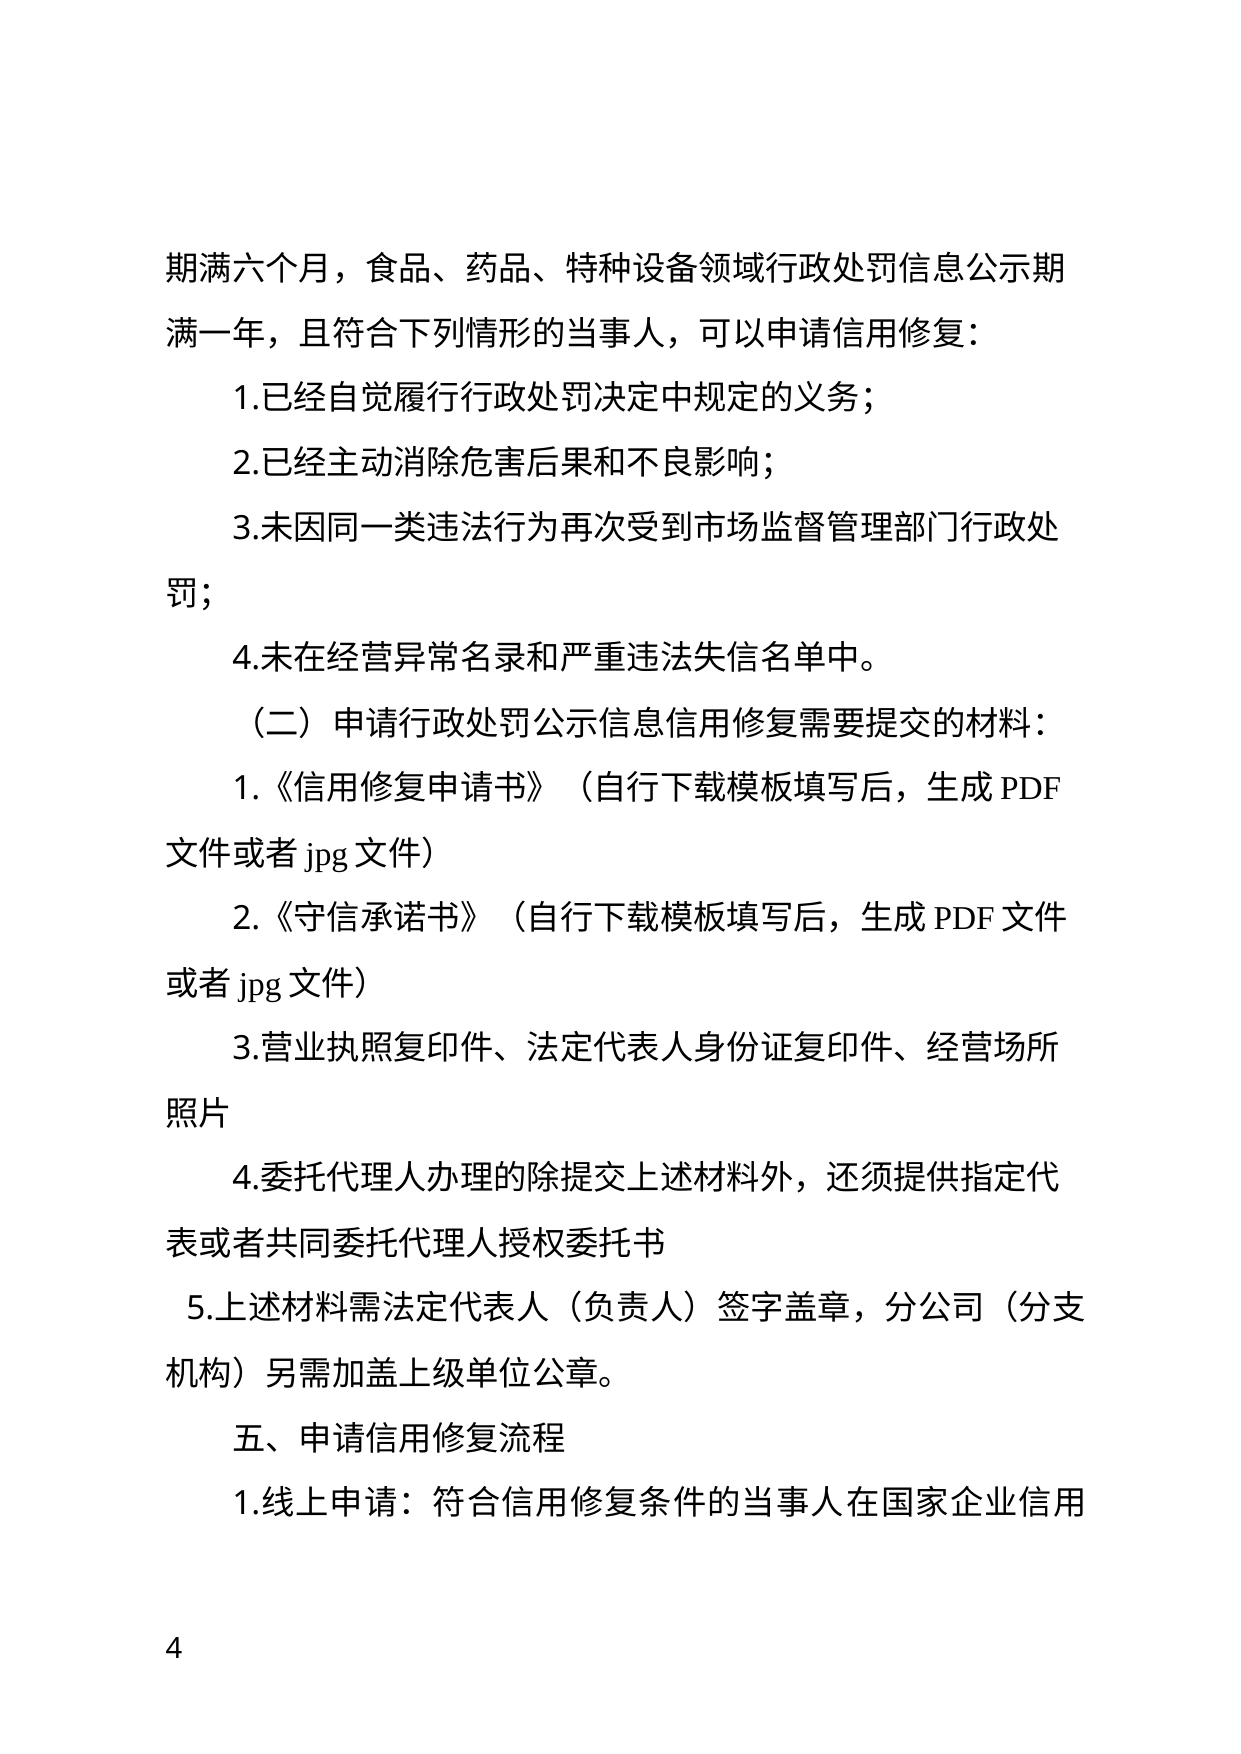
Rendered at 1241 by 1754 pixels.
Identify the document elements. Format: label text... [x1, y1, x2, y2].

list 五、申请信用修复流程 [165, 1403, 1087, 1468]
subtitle 5.上述材料需法定代表人（负责人）签字盖章，分公司（分支机构）另需加盖上级单位公章。 [165, 1273, 1087, 1403]
text 4.未在经营异常名录和严重违法失信名单中。 [165, 623, 1087, 688]
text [165, 1468, 1087, 1533]
text （二）申请行政处罚公示信息信用修复需要提交的材料： [165, 688, 1087, 753]
text 2.已经主动消除危害后果和不良影响； [165, 428, 1087, 493]
text 2.《守信承诺书》（自行下载模板填写后，生成PDF文件或者jpg文件） [165, 883, 1087, 1013]
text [165, 233, 1087, 363]
text 1.已经自觉履行行政处罚决定中规定的义务； [165, 363, 1087, 428]
text 3.未因同一类违法行为再次受到市场监督管理部门行政处罚； [165, 493, 1087, 623]
text 3.营业执照复印件、法定代表人身份证复印件、经营场所照片 [165, 1013, 1087, 1143]
text 4.委托代理人办理的除提交上述材料外，还须提供指定代表或者共同委托代理人授权委托书 [165, 1143, 1087, 1273]
text 1.《信用修复申请书》（自行下载模板填写后，生成PDF文件或者jpg文件） [165, 753, 1087, 883]
